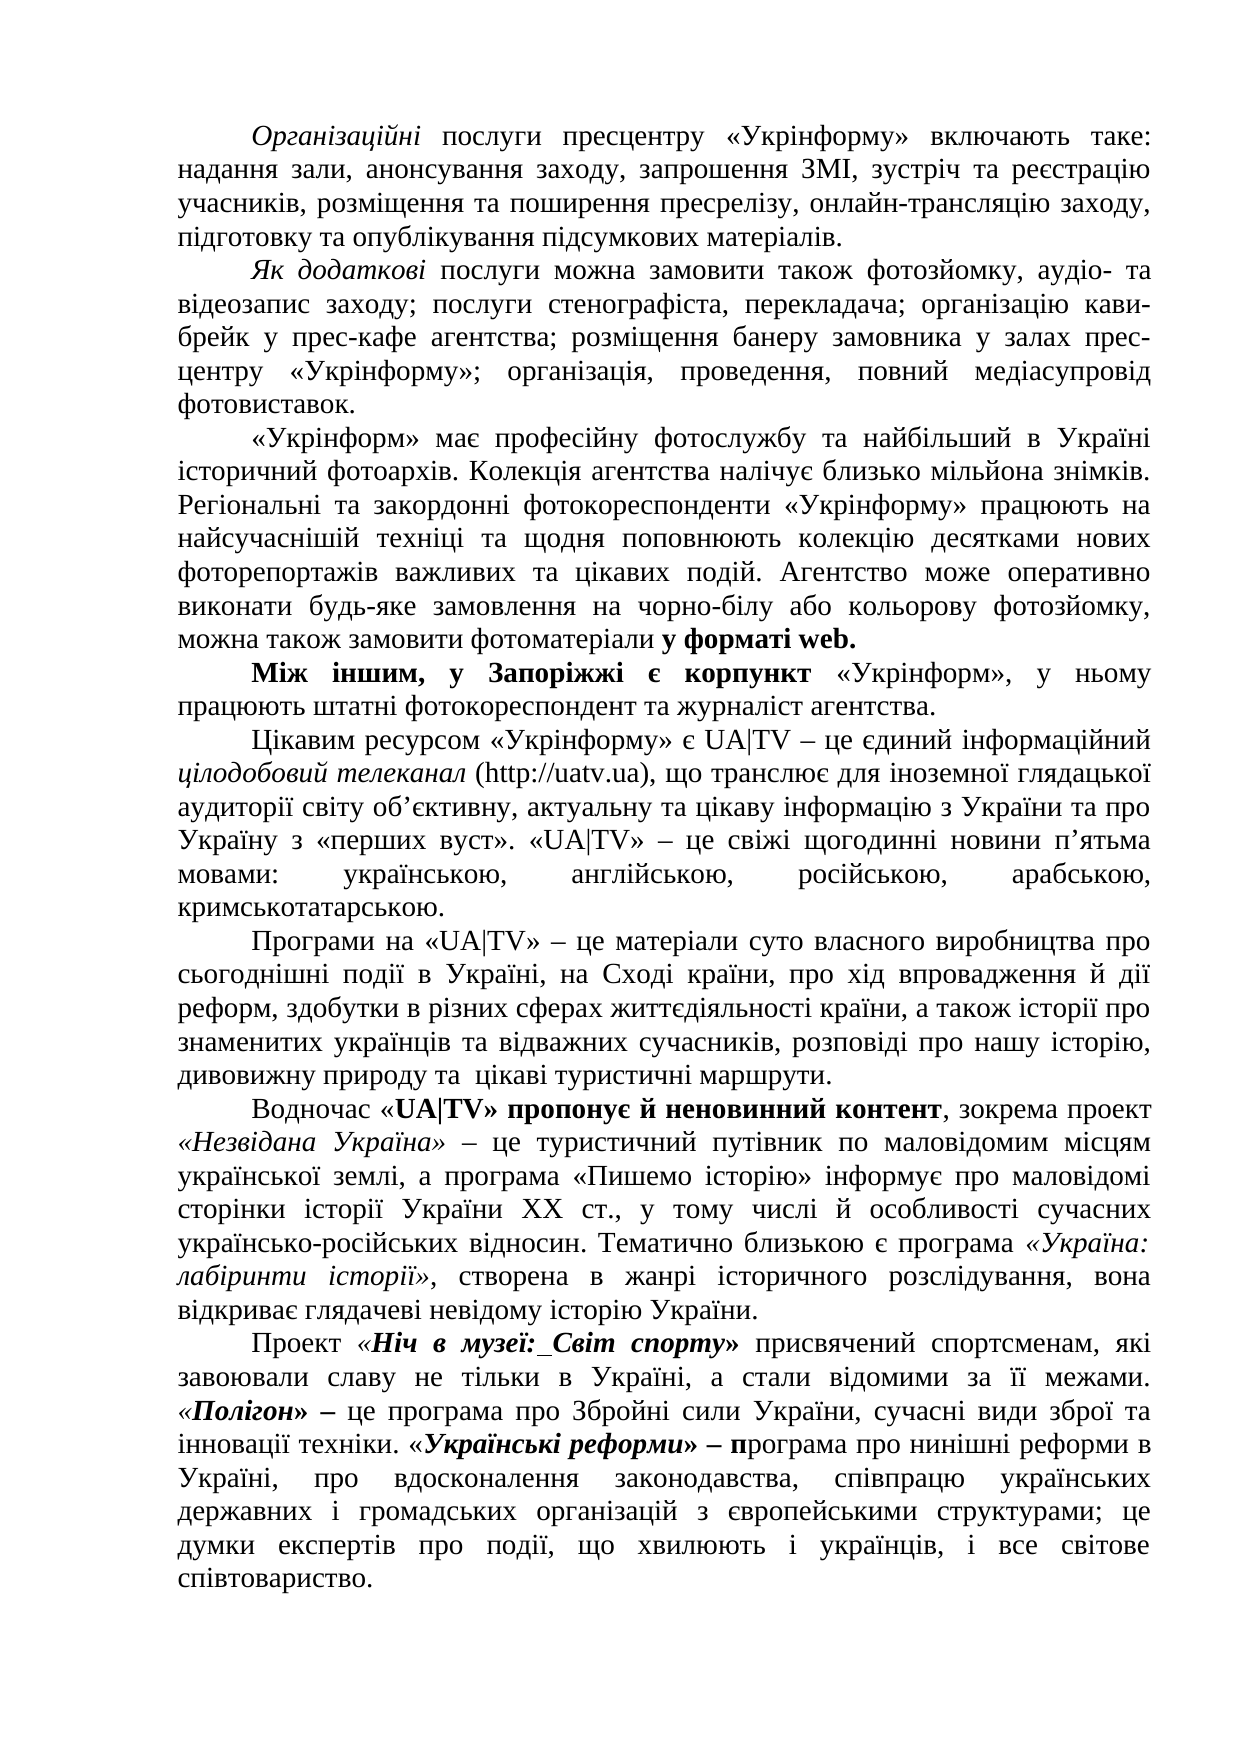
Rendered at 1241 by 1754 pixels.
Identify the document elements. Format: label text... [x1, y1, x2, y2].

text Організаційні послуги пресцентру «Укрінформу» включають таке: надання зали, анонсування заходу, запрошення ЗМІ, зустріч та реєстрацію учасників, розміщення та поширення пресрелізу, онлайн-трансляцію заходу, підготовку та опублікування підсумкових матеріалів. [177, 118, 1152, 252]
text Програми на «UA|TV» – це матеріали суто власного виробництва про сьогоднішні події в Україні, на Сході країни, про хід впровадження й дії реформ, здобутки в різних сферах життєдіяльності країни, а також історії про знаменитих українців та відважних сучасників, розповіді про нашу історію, дивовижну природу та цікаві туристичні маршрути. [177, 923, 1152, 1091]
text Як додаткові послуги можна замовити також фотозйомку, аудіо- та відеозапис заходу; послуги стенографіста, перекладача; організацію кави-брейк у прес-кафе агентства; розміщення банеру замовника у залах прес-центру «Укрінформу»; організація, проведення, повний медіасупровід фотовиставок. [177, 252, 1152, 420]
text Цікавим ресурсом «Укрінформу» є UA|TV – це єдиний інформаційний цілодобовий телеканал (http://uatv.ua), що транслює для іноземної глядацької аудиторії світу об’єктивну, актуальну та цікаву інформацію з України та про Україну з «перших вуст». «UA|TV» – це свіжі щогодинні новини п’ятьма мовами: українською, англійською, російською, арабською, кримськотатарською. [177, 722, 1152, 923]
text Між іншим, у Запоріжжі є корпункт «Укрінформ», у ньому працюють штатні фотокореспондент та журналіст агентства. [177, 655, 1152, 722]
text «Укрінформ» має професійну фотослужбу та найбільший в Україні історичний фотоархів. Колекція агентства налічує близько мільйона знімків. Регіональні та закордонні фотокореспонденти «Укрінформу» працюють на найсучаснішій техніці та щодня поповнюють колекцію десятками нових фоторепортажів важливих та цікавих подій. Агентство може оперативно виконати будь-яке замовлення на чорно-білу або кольорову фотозйомку, можна також замовити фотоматеріали у форматі web. [177, 420, 1152, 655]
text Проект «Ніч в музеї: Світ спорту» присвячений спортсменам, які завоювали славу не тільки в Україні, а стали відомими за її межами. «Полігон» – це програма про Збройні сили України, сучасні види зброї та інновації техніки. «Українські реформи» – програма про нинішні реформи в Україні, про вдосконалення законодавства, співпрацю українських державних і громадських організацій з європейськими структурами; це думки експертів про події, що хвилюють і українців, і все світове співтовариство. [177, 1326, 1152, 1594]
text Водночас «UA|TV» пропонує й неновинний контент, зокрема проект «Незвідана Україна» – це туристичний путівник по маловідомим місцям української землі, а програма «Пишемо історію» інформує про маловідомі сторінки історії України ХХ ст., у тому числі й особливості сучасних українсько-російських відносин. Тематично близькою є програма «Україна: лабіринти історії», створена в жанрі історичного розслідування, вона відкриває глядачеві невідому історію України. [177, 1091, 1152, 1326]
